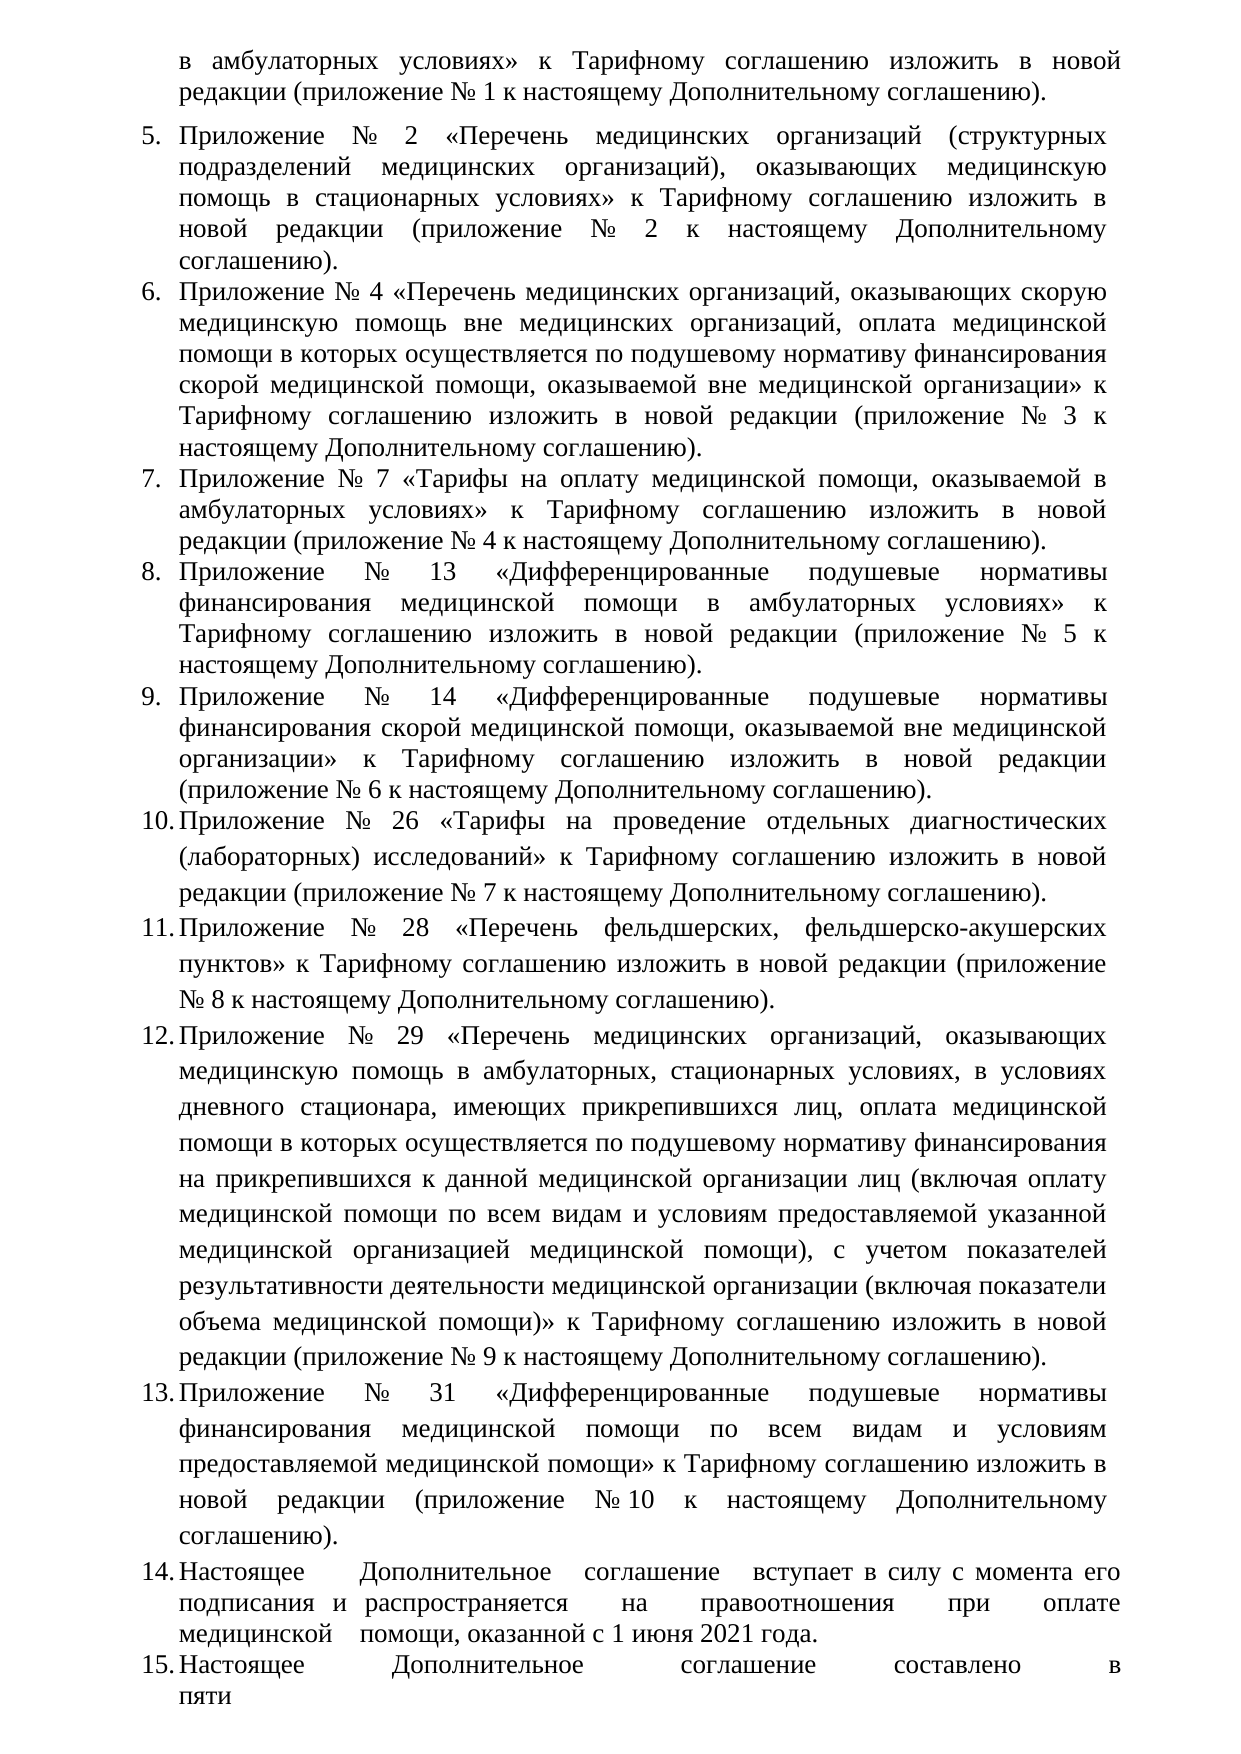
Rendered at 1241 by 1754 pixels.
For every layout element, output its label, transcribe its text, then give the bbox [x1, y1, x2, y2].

list Приложение № 29 «Перечень медицинских организаций, оказывающих медицинскую помощь в амбулаторных, стационарных условиях, в условиях дневного стационара, имеющих прикрепившихся лиц, оплата медицинской помощи в которых осуществляется по подушевому нормативу финансирования на прикрепившихся к данной медицинской организации лиц (включая оплату медицинской помощи по всем видам и условиям предоставляемой указанной медицинской организацией медицинской помощи), с учетом показателей результативности деятельности медицинской организации (включая показатели объема медицинской помощи)» к Тарифному соглашению изложить в новой редакции (приложение № 9 к настоящему Дополнительному соглашению). [141, 1019, 1108, 1371]
list Приложение № 14 «Дифференцированные подушевые нормативы финансирования скорой медицинской помощи, оказываемой вне медицинской организации» к Тарифному соглашению изложить в новой редакции (приложение № 6 к настоящему Дополнительному соглашению). [141, 680, 1108, 804]
list Приложение № 26 «Тарифы на проведение отдельных диагностических (лабораторных) исследований» к Тарифному соглашению изложить в новой редакции (приложение № 7 к настоящему Дополнительному соглашению). [141, 804, 1108, 907]
list Приложение № 31 «Дифференцированные подушевые нормативы финансирования медицинской помощи по всем видам и условиям предоставляемой медицинской помощи» к Тарифному соглашению изложить в новой редакции (приложение № 10 к настоящему Дополнительному соглашению). [141, 1376, 1108, 1550]
list Приложение № 7 «Тарифы на оплату медицинской помощи, оказываемой в амбулаторных условиях» к Тарифному соглашению изложить в новой редакции (приложение № 4 к настоящему Дополнительному соглашению). [141, 462, 1108, 555]
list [141, 44, 1122, 107]
list Настоящее Дополнительное соглашение вступает в силу с момента его подписания и распространяется на правоотношения при оплате медицинской помощи, оказанной с 1 июня 2021 года. [141, 1555, 1122, 1648]
title Приложение № 4 «Перечень медицинских организаций, оказывающих скорую медицинскую помощь вне медицинских организаций, оплата медицинской помощи в которых осуществляется по подушевому нормативу финансирования скорой медицинской помощи, оказываемой вне медицинской организации» к Тарифному соглашению изложить в новой редакции (приложение № 3 к настоящему Дополнительному соглашению). [141, 275, 1108, 462]
title Приложение № 2 «Перечень медицинских организаций (структурных подразделений медицинских организаций), оказывающих медицинскую помощь в стационарных условиях» к Тарифному соглашению изложить в новой редакции (приложение № 2 к настоящему Дополнительному соглашению). [141, 119, 1108, 275]
list Приложение № 28 «Перечень фельдшерских, фельдшерско-акушерских пунктов» к Тарифному соглашению изложить в новой редакции (приложение № 8 к настоящему Дополнительному соглашению). [141, 912, 1108, 1014]
list Настоящее Дополнительное соглашение составлено в пяти [141, 1648, 1122, 1710]
list Приложение № 13 «Дифференцированные подушевые нормативы финансирования медицинской помощи в амбулаторных условиях» к Тарифному соглашению изложить в новой редакции (приложение № 5 к настоящему Дополнительному соглашению). [141, 555, 1108, 680]
